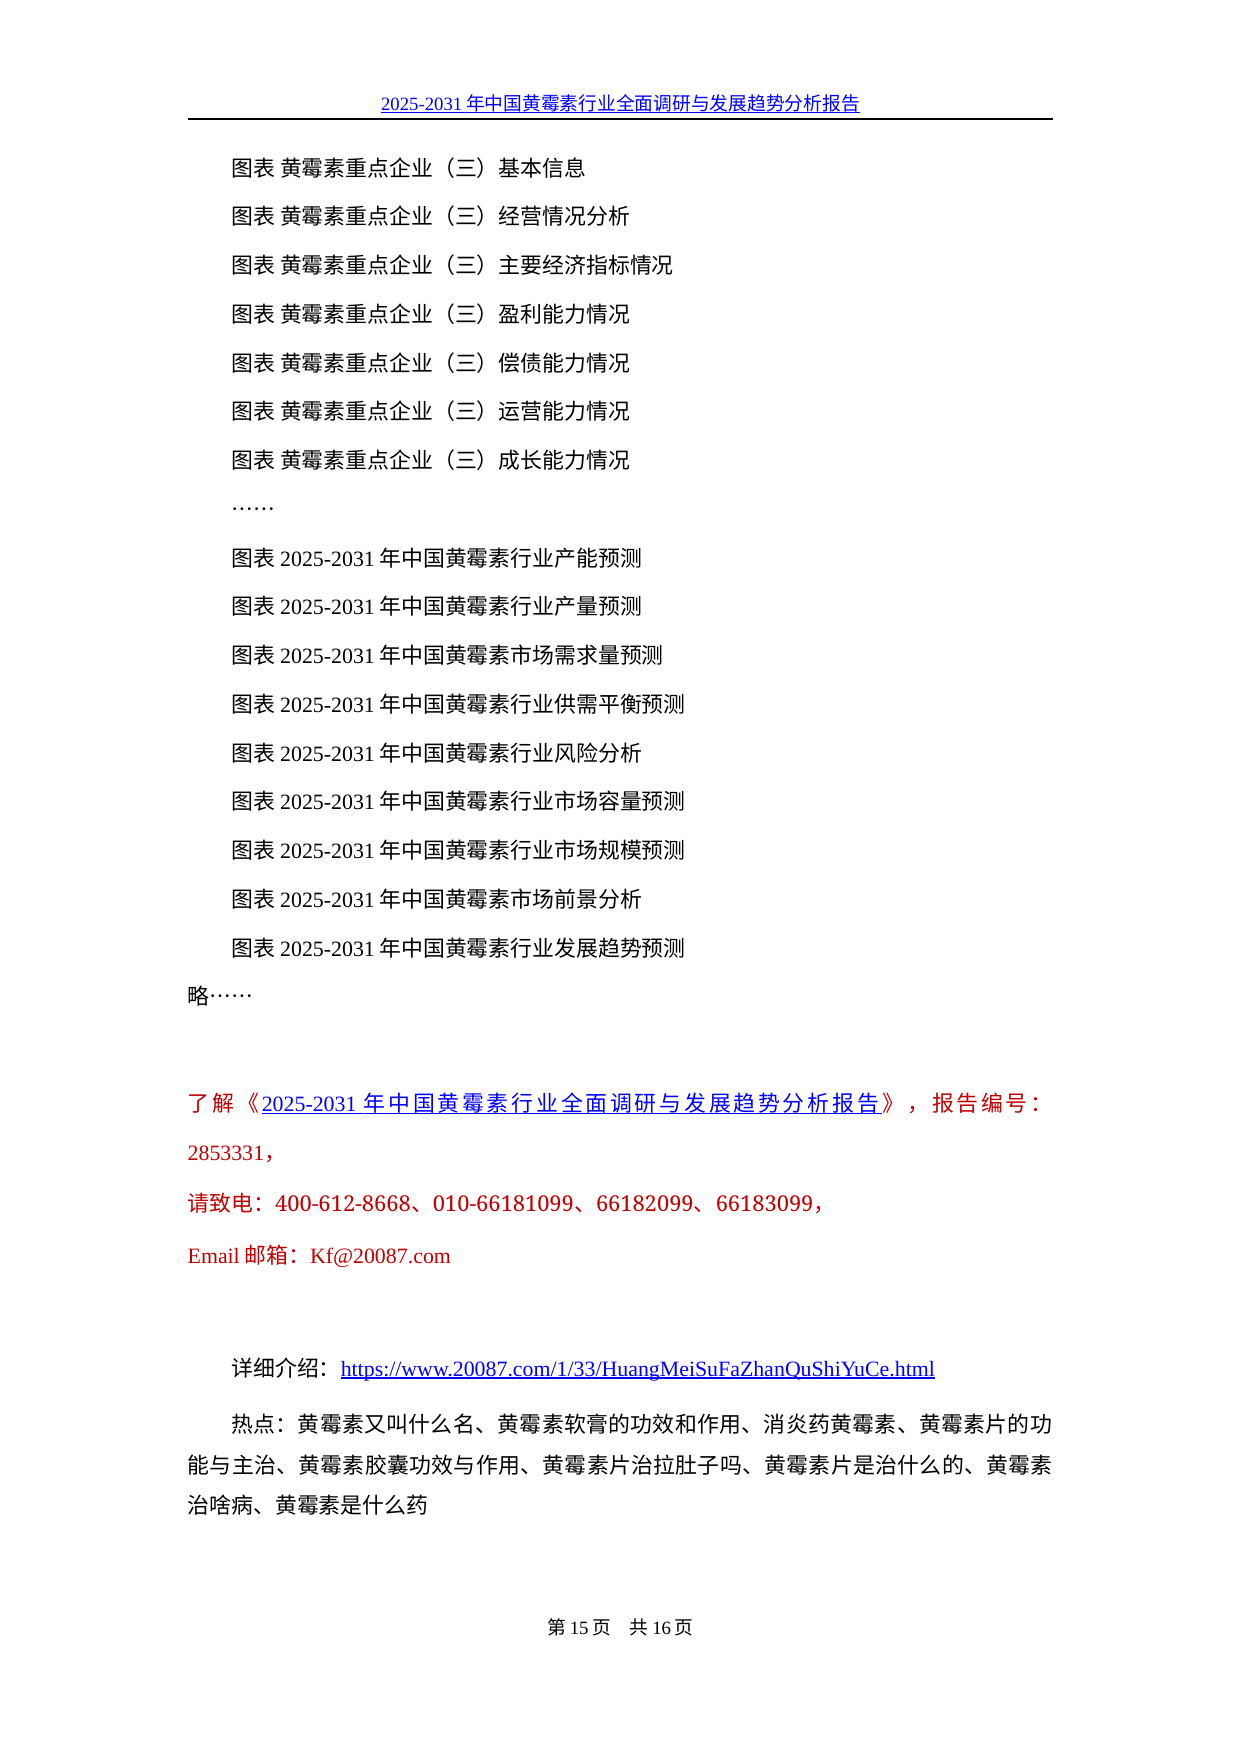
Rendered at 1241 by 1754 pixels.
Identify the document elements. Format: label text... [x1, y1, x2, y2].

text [187, 150, 1053, 1011]
text 了解《2025-2031年中国黄霉素行业全面调研与发展趋势分析报告》，报告编号：2853331， [187, 1085, 1053, 1167]
text 热点：黄霉素又叫什么名、黄霉素软膏的功效和作用、消炎药黄霉素、黄霉素片的功能与主治、黄霉素胶囊功效与作用、黄霉素片治拉肚子吗、黄霉素片是治什么的、黄霉素治啥病、黄霉素是什么药 [187, 1407, 1053, 1521]
text Email邮箱：Kf@20087.com [187, 1237, 1053, 1270]
text 详细介绍：https://www.20087.com/1/33/HuangMeiSuFaZhanQuShiYuCe.html [187, 1350, 1053, 1383]
text 请致电：400-612-8668、010-66181099、66182099、66183099， [187, 1186, 1053, 1218]
